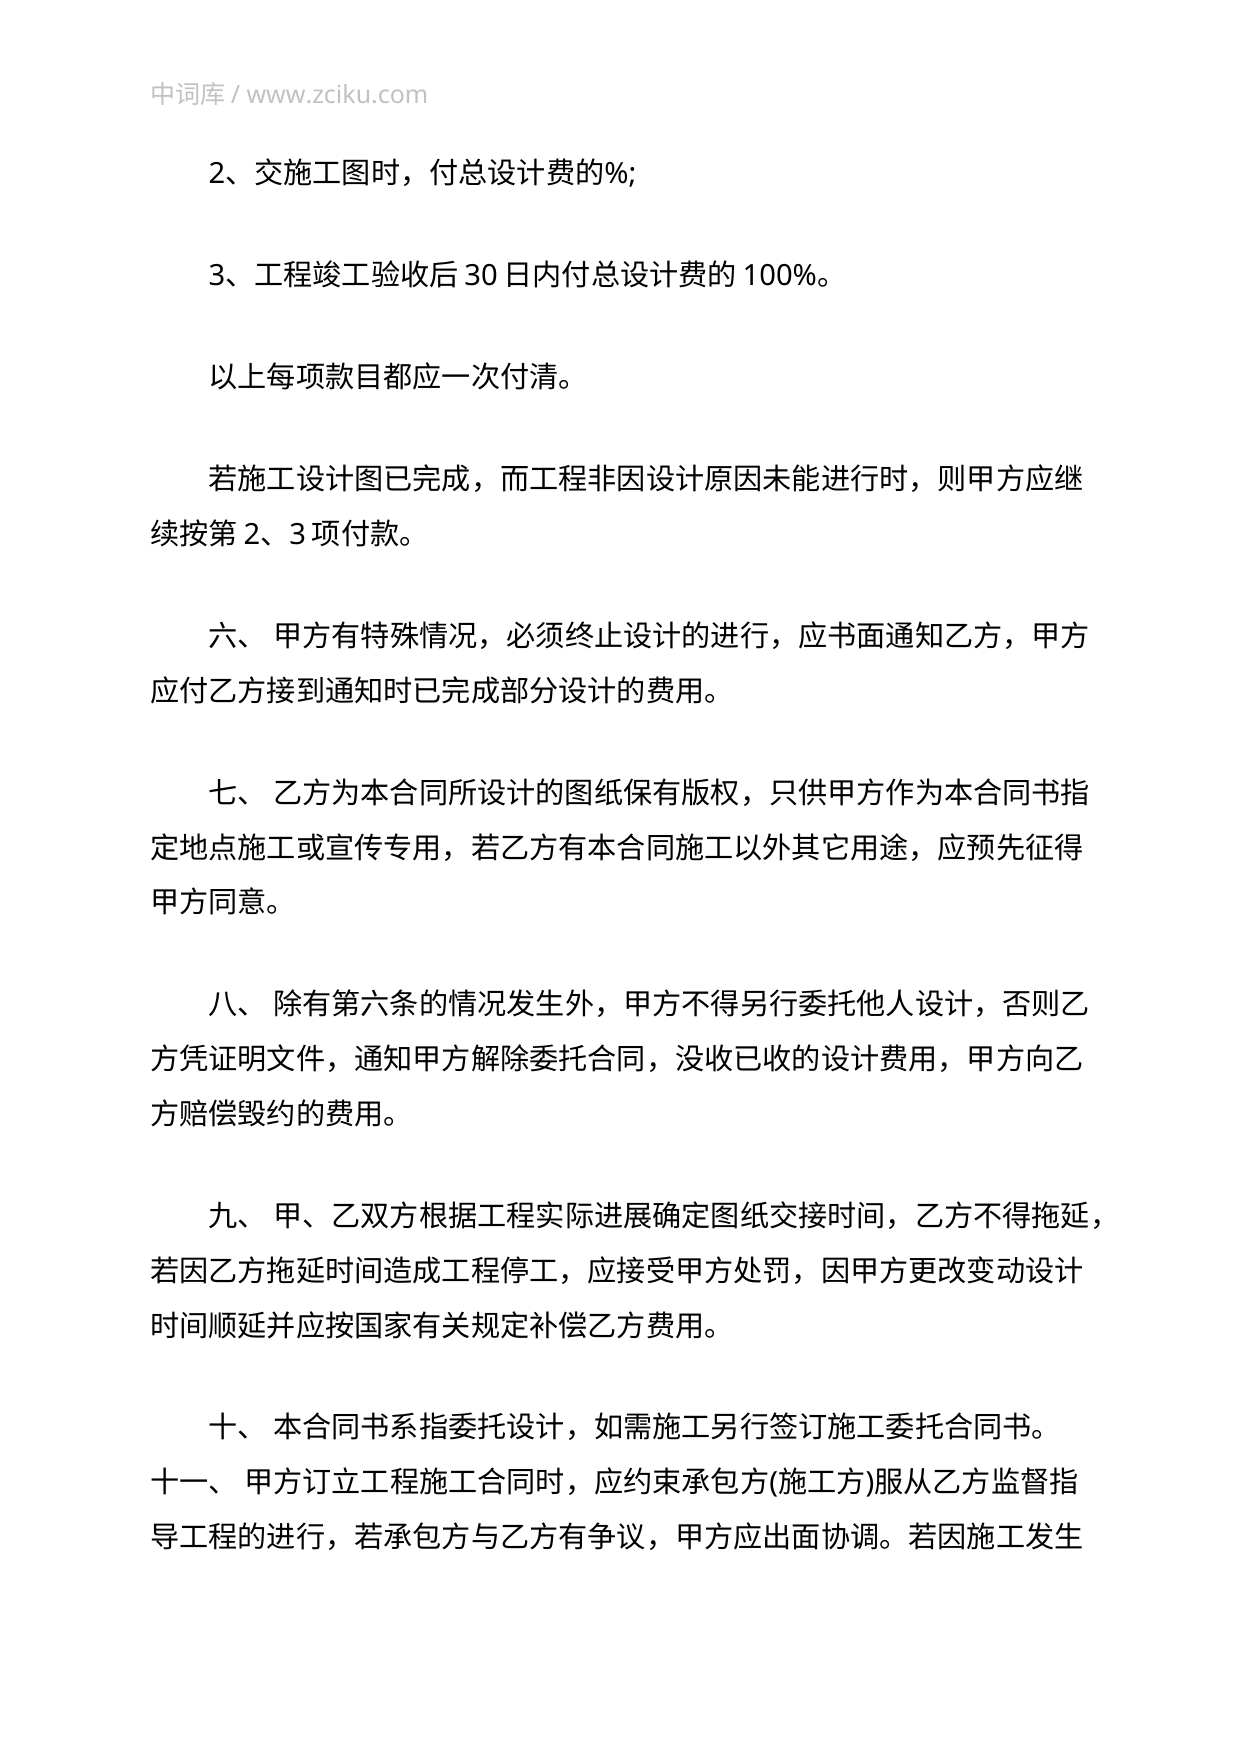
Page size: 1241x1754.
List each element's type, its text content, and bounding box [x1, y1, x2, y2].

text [150, 1404, 1090, 1556]
text 九、 甲、乙双方根据工程实际进展确定图纸交接时间，乙方不得拖延，若因乙方拖延时间造成工程停工，应接受甲方处罚，因甲方更改变动设计时间顺延并应按国家有关规定补偿乙方费用。 [150, 1192, 1090, 1344]
text 七、 乙方为本合同所设计的图纸保有版权，只供甲方作为本合同书指定地点施工或宣传专用，若乙方有本合同施工以外其它用途，应预先征得甲方同意。 [150, 769, 1090, 921]
text 3、工程竣工验收后30日内付总设计费的100%。 [150, 252, 1090, 294]
text 以上每项款目都应一次付清。 [150, 354, 1090, 396]
text 若施工设计图已完成，而工程非因设计原因未能进行时，则甲方应继续按第2、3项付款。 [150, 456, 1090, 553]
text 2、交施工图时，付总设计费的%; [150, 150, 1090, 192]
text 六、 甲方有特殊情况，必须终止设计的进行，应书面通知乙方，甲方应付乙方接到通知时已完成部分设计的费用。 [150, 613, 1090, 710]
text 八、 除有第六条的情况发生外，甲方不得另行委托他人设计，否则乙方凭证明文件，通知甲方解除委托合同，没收已收的设计费用，甲方向乙方赔偿毁约的费用。 [150, 981, 1090, 1133]
